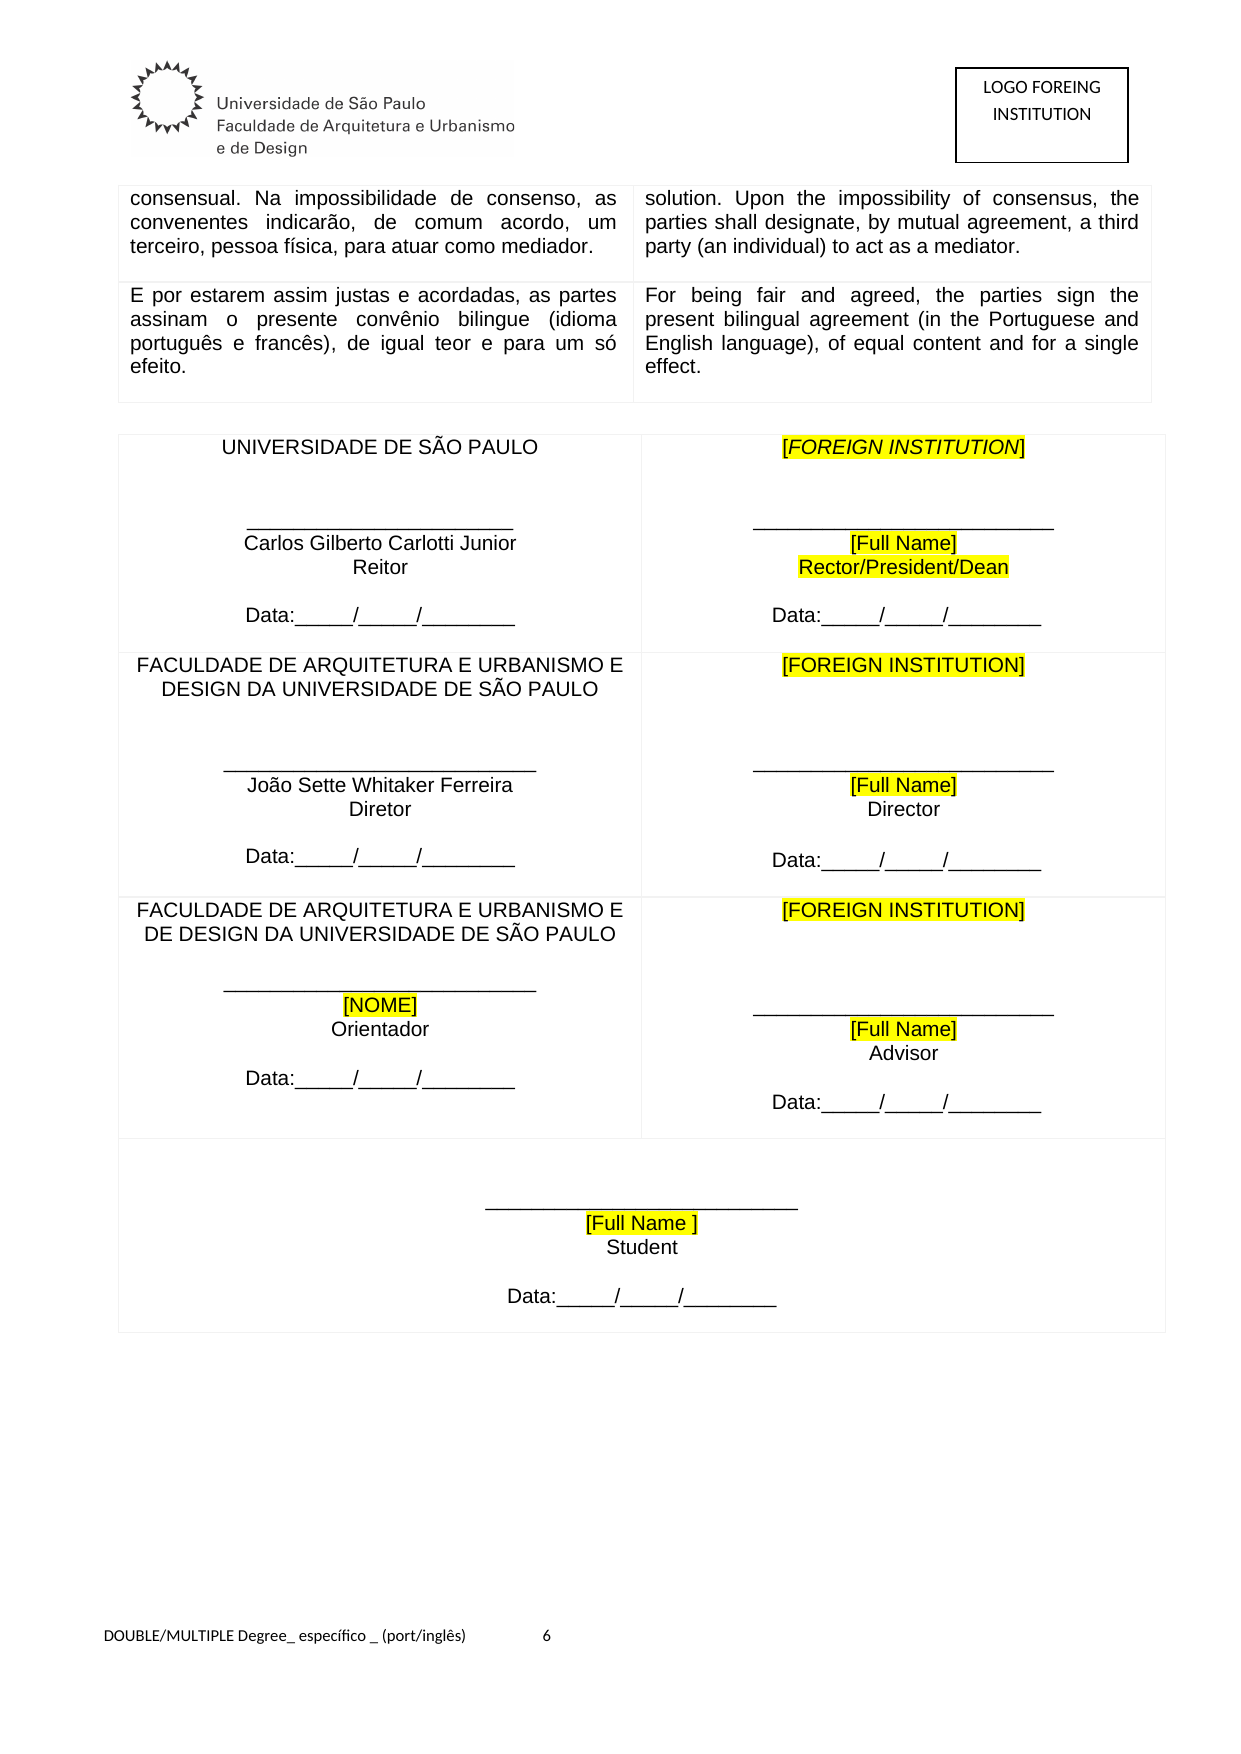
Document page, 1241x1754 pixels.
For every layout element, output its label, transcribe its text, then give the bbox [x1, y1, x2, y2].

table_cell [FOREIGN INSTITUTION] __________________________ [Full Name] Director Data:_____/_____/________ [642, 653, 1165, 896]
table_cell ___________________________ [Full Name ] Student Data:_____/_____/________ [119, 1139, 1165, 1332]
table_cell [FOREIGN INSTITUTION] __________________________ [Full Name] Advisor Data:_____/_____/________ [642, 898, 1165, 1138]
table_header [FOREIGN INSTITUTION] __________________________ [Full Name] Rector/President/Dean Data:_____/_____/________ [642, 435, 1165, 652]
table_header UNIVERSIDADE DE SÃO PAULO _______________________ Carlos Gilberto Carlotti Junior Reitor Data:_____/_____/________ [119, 435, 641, 652]
table_cell FACULDADE DE ARQUITETURA E URBANISMO E DE DESIGN DA UNIVERSIDADE DE SÃO PAULO ___________________________ [NOME] Orientador Data:_____/_____/________ [119, 898, 641, 1138]
table_cell FACULDADE DE ARQUITETURA E URBANISMO E DESIGN DA UNIVERSIDADE DE SÃO PAULO ___________________________ João Sette Whitaker Ferreira Diretor Data:_____/_____/________ [119, 653, 641, 896]
table_cell For being fair and agreed, the parties sign the present bilingual agreement (in the Portuguese and English language), of equal content and for a single effect. [634, 283, 1151, 402]
picture [130, 60, 515, 157]
table_cell E por estarem assim justas e acordadas, as partes assinam o presente convênio bilingue (idioma português e francês), de igual teor e para um só efeito. [119, 283, 633, 402]
